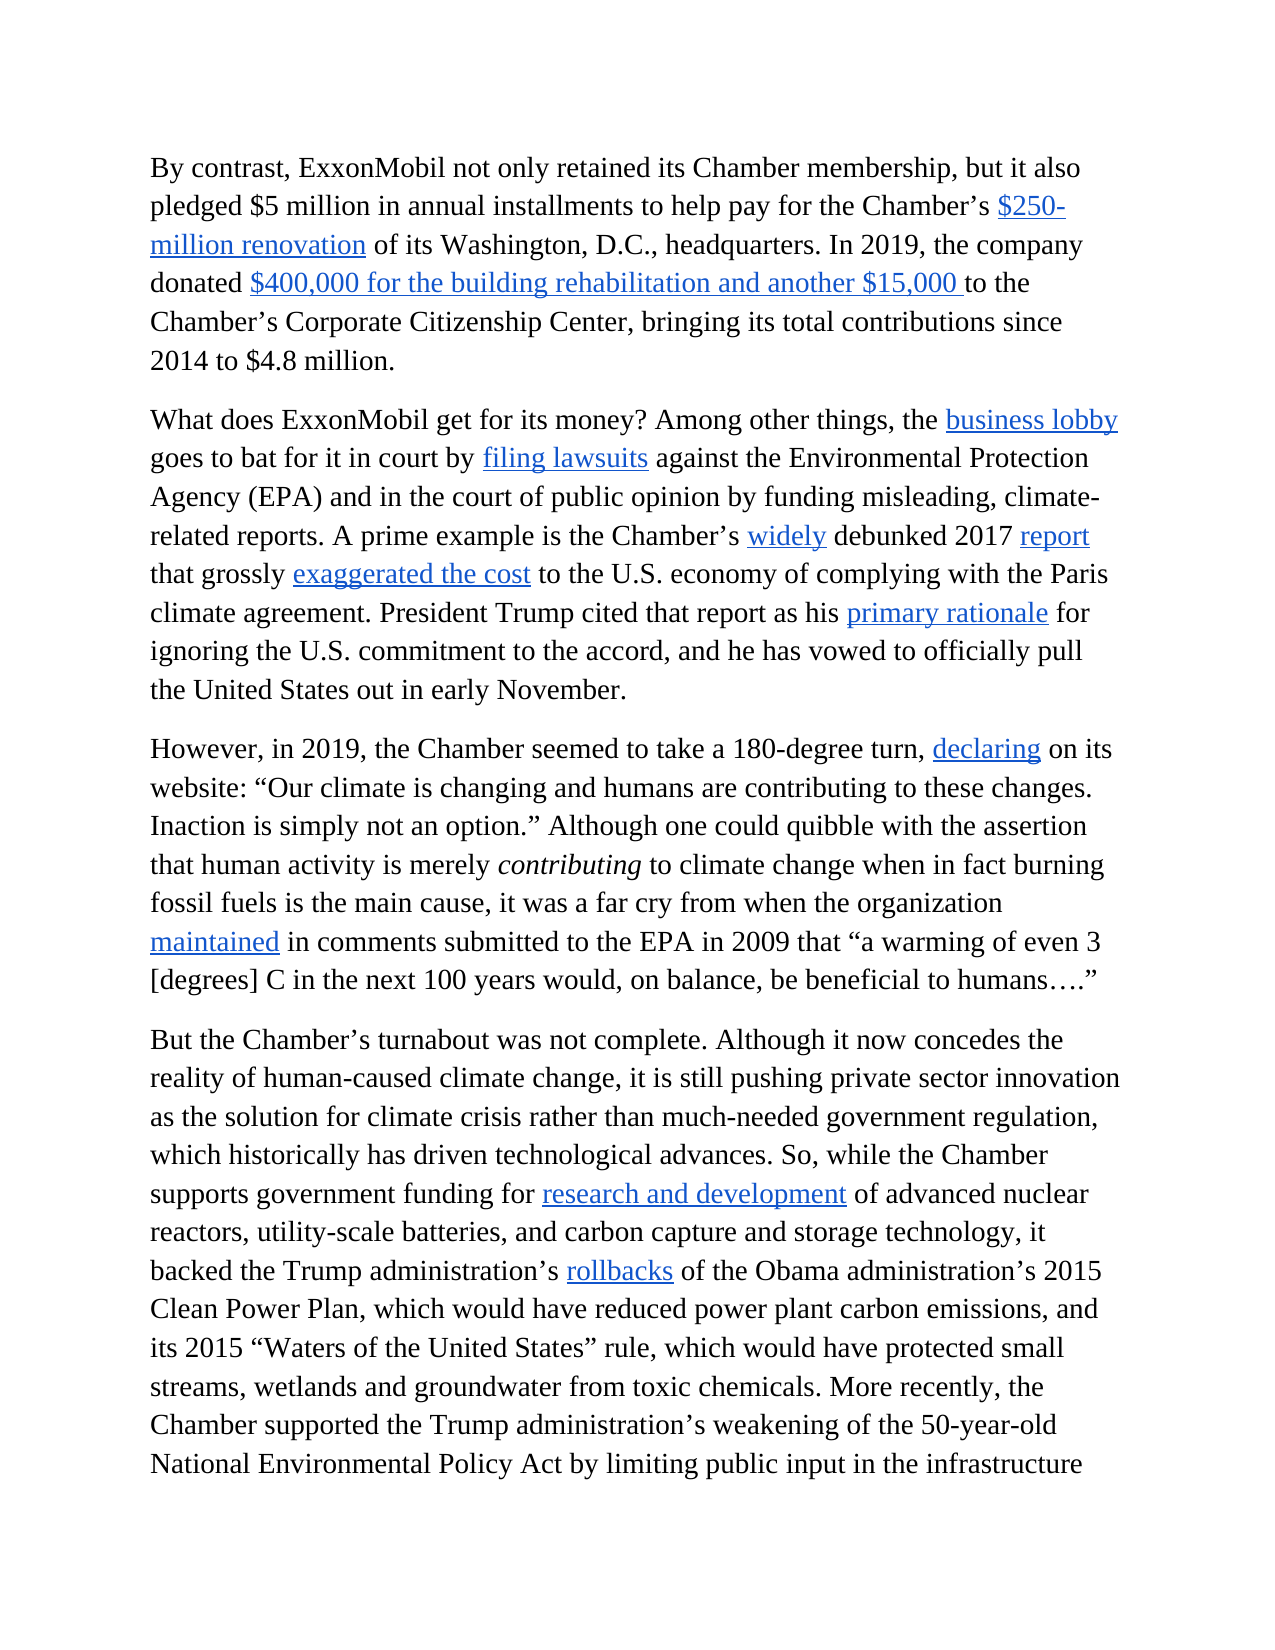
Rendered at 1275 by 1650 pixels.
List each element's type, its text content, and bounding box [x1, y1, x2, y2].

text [150, 1022, 1125, 1479]
text However, in 2019, the Chamber seemed to take a 180-degree turn, declaring on its website: “Our climate is changing and humans are contributing to these changes. Inaction is simply not an option.” Although one could quibble with the assertion that human activity is merely contributing to climate change when in fact burning fossil fuels is the main cause, it was a far cry from when the organization maintained in comments submitted to the EPA in 2009 that “a warming of even 3 [degrees] C in the next 100 years would, on balance, be beneficial to humans….” [150, 731, 1125, 996]
text What does ExxonMobil get for its money? Among other things, the business lobby goes to bat for it in court by filing lawsuits against the Environmental Protection Agency (EPA) and in the court of public opinion by funding misleading, climate-related reports. A prime example is the Chamber’s widely debunked 2017 report that grossly exaggerated the cost to the U.S. economy of complying with the Paris climate agreement. President Trump cited that report as his primary rationale for ignoring the U.S. commitment to the accord, and he has vowed to officially pull the United States out in early November. [150, 402, 1125, 705]
text By contrast, ExxonMobil not only retained its Chamber membership, but it also pledged $5 million in annual installments to help pay for the Chamber’s $250-million renovation of its Washington, D.C., headquarters. In 2019, the company donated $400,000 for the building rehabilitation and another $15,000 to the Chamber’s Corporate Citizenship Center, bringing its total contributions since 2014 to $4.8 million. [150, 150, 1125, 376]
